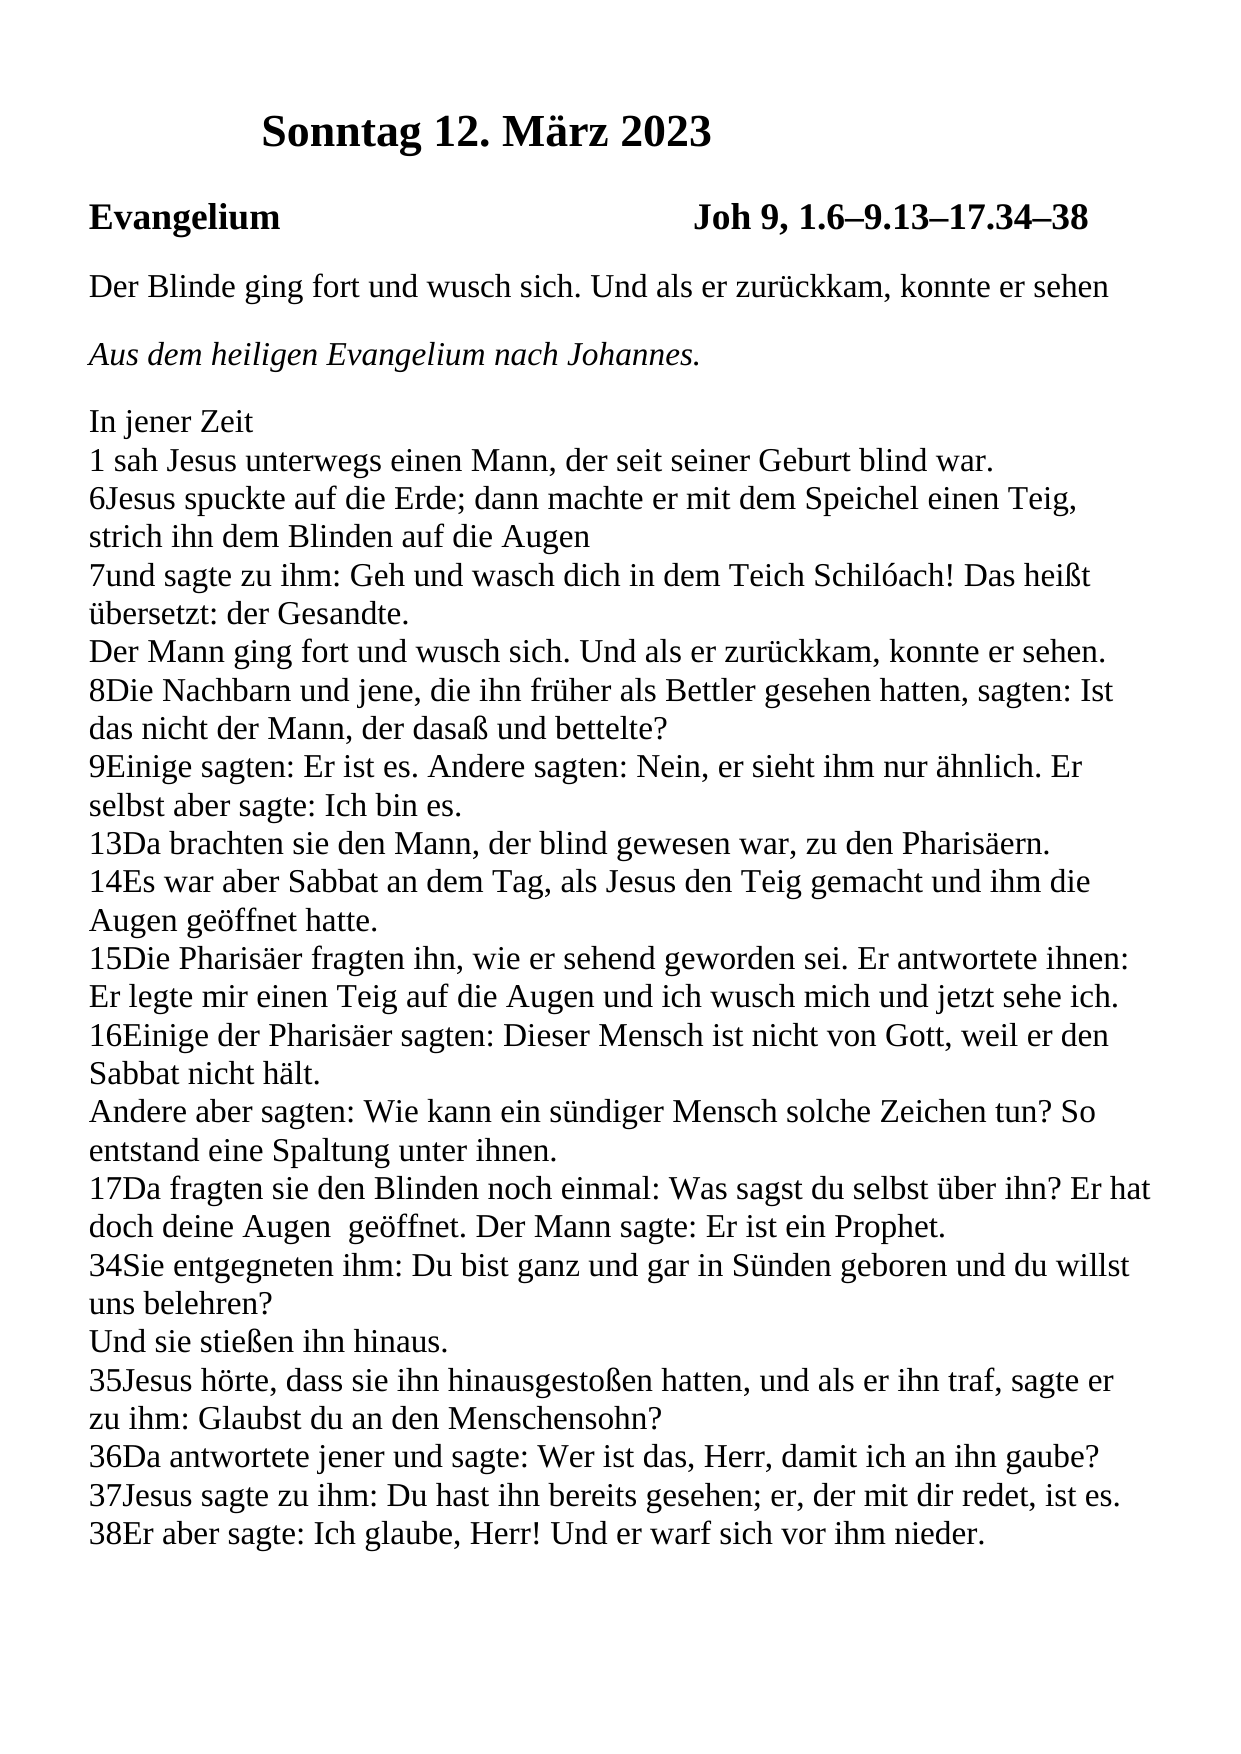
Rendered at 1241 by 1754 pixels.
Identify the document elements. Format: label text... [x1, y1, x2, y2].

text Der Blinde ging fort und wusch sich. Und als er zurückkam, konnte er sehen [89, 267, 1152, 305]
text Evangelium Joh 9, 1.6–9.13–17.34–38 [89, 194, 1152, 237]
text Aus dem heiligen Evangelium nach Johannes. [89, 334, 1152, 372]
text In jener Zeit 1 sah Jesus unterwegs einen Mann, der seit seiner Geburt blind war. 6Jesus spuckte auf die Erde; dann machte er mit dem Speichel einen Teig, strich ihn dem Blinden auf die Augen 7und sagte zu ihm: Geh und wasch dich in dem Teich Schilóach! Das heißt übersetzt: der Gesandte. Der Mann ging fort und wusch sich. Und als er zurückkam, konnte er sehen. 8Die Nachbarn und jene, die ihn früher als Bettler gesehen hatten, sagten: Ist das nicht der Mann, der dasaß und bettelte? 9Einige sagten: Er ist es. Andere sagten: Nein, er sieht ihm nur ähnlich. Er selbst aber sagte: Ich bin es. 13Da brachten sie den Mann, der blind gewesen war, zu den Pharisäern. 14Es war aber Sabbat an dem Tag, als Jesus den Teig gemacht und ihm die Augen geöffnet hatte. 15Die Pharisäer fragten ihn, wie er sehend geworden sei. Er antwortete ihnen: Er legte mir einen Teig auf die Augen und ich wusch mich und jetzt sehe ich. 16Einige der Pharisäer sagten: Dieser Mensch ist nicht von Gott, weil er den Sabbat nicht hält. Andere aber sagten: Wie kann ein sündiger Mensch solche Zeichen tun? So entstand eine Spaltung unter ihnen. 17Da fragten sie den Blinden noch einmal: Was sagst du selbst über ihn? Er hat doch deine Augen geöffnet. Der Mann sagte: Er ist ein Prophet. 34Sie entgegneten ihm: Du bist ganz und gar in Sünden geboren und du willst uns belehren? Und sie stießen ihn hinaus. 35Jesus hörte, dass sie ihn hinausgestoßen hatten, und als er ihn traf, sagte er zu ihm: Glaubst du an den Menschensohn? 36Da antwortete jener und sagte: Wer ist das, Herr, damit ich an ihn gaube? 37Jesus sagte zu ihm: Du hast ihn bereits gesehen; er, der mit dir redet, ist es. 38Er aber sagte: Ich glaube, Herr! Und er warf sich vor ihm nieder. [89, 402, 1152, 1552]
subtitle Sonntag 12. März 2023 [162, 104, 1152, 157]
